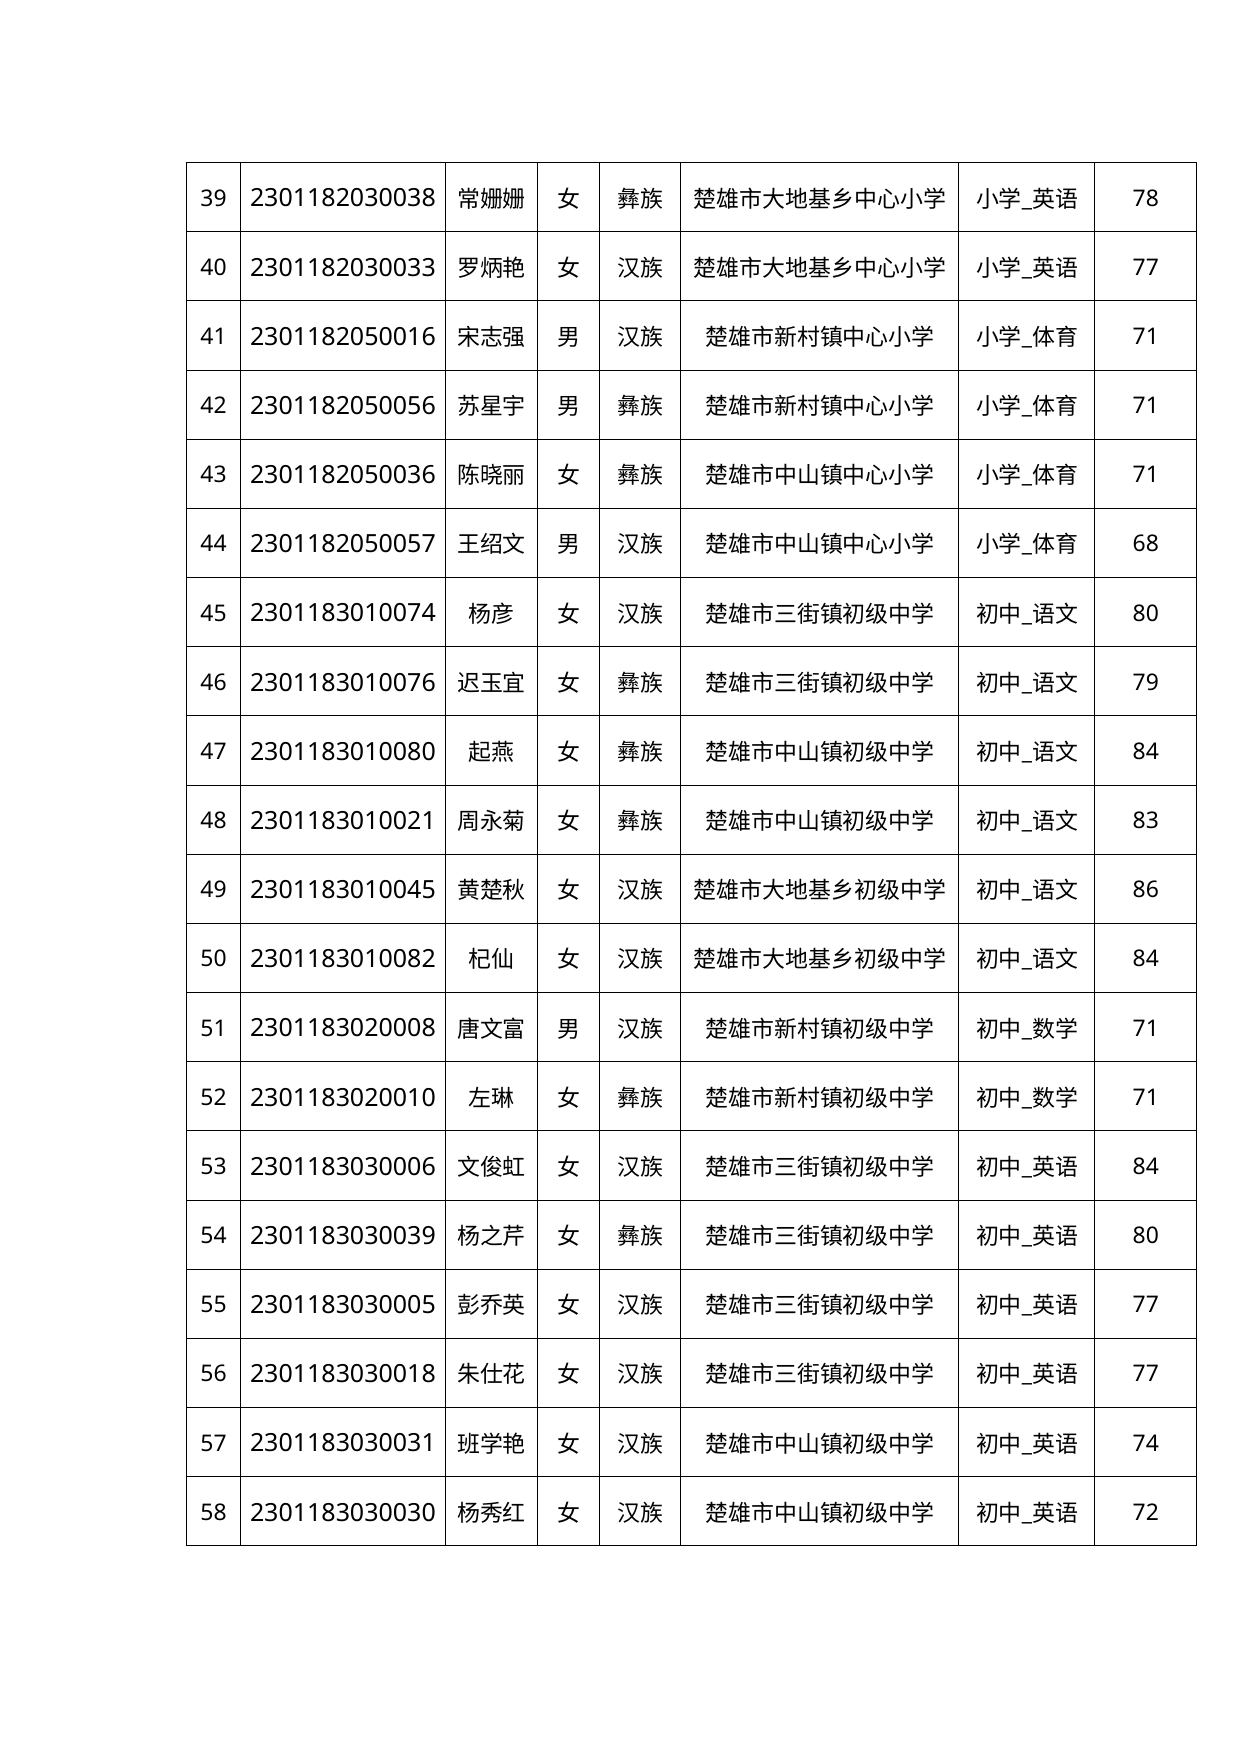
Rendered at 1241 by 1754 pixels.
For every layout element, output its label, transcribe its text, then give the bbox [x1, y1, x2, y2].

table_cell 楚雄市三街镇初级中学 [681, 1270, 958, 1338]
table_cell 77 [1095, 1339, 1196, 1407]
table_cell 2301183030005 [241, 1270, 445, 1338]
table_cell 汉族 [600, 1270, 680, 1338]
table_cell 49 [187, 855, 240, 923]
table_cell 初中_语文 [959, 855, 1094, 923]
table_cell 彝族 [600, 440, 680, 508]
table_cell 55 [187, 1270, 240, 1338]
table_cell 楚雄市中山镇初级中学 [681, 786, 958, 854]
table_cell 楚雄市三街镇初级中学 [681, 1201, 958, 1269]
table_cell 74 [1095, 1408, 1196, 1476]
table_cell 女 [538, 1201, 599, 1269]
table_cell 彝族 [600, 716, 680, 784]
table_cell 2301182050016 [241, 301, 445, 369]
table_cell 汉族 [600, 301, 680, 369]
table_cell 女 [538, 232, 599, 300]
table_cell 2301183020008 [241, 993, 445, 1061]
table_cell 2301183030030 [241, 1477, 445, 1545]
table_cell 男 [538, 301, 599, 369]
table_cell 周永菊 [446, 786, 537, 854]
table_cell 杨彦 [446, 578, 537, 646]
table_cell 楚雄市三街镇初级中学 [681, 647, 958, 715]
table_cell 初中_英语 [959, 1270, 1094, 1338]
table_cell 楚雄市大地基乡初级中学 [681, 855, 958, 923]
table_cell 56 [187, 1339, 240, 1407]
table_cell 楚雄市新村镇中心小学 [681, 371, 958, 439]
table_cell 陈晓丽 [446, 440, 537, 508]
table_cell 2301183010076 [241, 647, 445, 715]
table_cell 2301182050056 [241, 371, 445, 439]
table_cell 汉族 [600, 855, 680, 923]
table_cell 46 [187, 647, 240, 715]
table_cell 初中_语文 [959, 578, 1094, 646]
table_cell 2301183010074 [241, 578, 445, 646]
table_cell 41 [187, 301, 240, 369]
table_cell 楚雄市中山镇中心小学 [681, 509, 958, 577]
table_cell 汉族 [600, 993, 680, 1061]
table_cell 楚雄市中山镇初级中学 [681, 1477, 958, 1545]
table_cell 汉族 [600, 578, 680, 646]
table_cell 2301183010082 [241, 924, 445, 992]
table_cell 初中_语文 [959, 924, 1094, 992]
table_cell 86 [1095, 855, 1196, 923]
table_cell 58 [187, 1477, 240, 1545]
table_cell 彝族 [600, 371, 680, 439]
table_cell 女 [538, 1062, 599, 1130]
table_cell 72 [1095, 1477, 1196, 1545]
table_cell 楚雄市新村镇中心小学 [681, 301, 958, 369]
table_cell 77 [1095, 232, 1196, 300]
table_cell 彝族 [600, 647, 680, 715]
table_cell 2301183010080 [241, 716, 445, 784]
table_cell 84 [1095, 716, 1196, 784]
table_cell 汉族 [600, 1477, 680, 1545]
table_cell 彝族 [600, 1201, 680, 1269]
table_cell 45 [187, 578, 240, 646]
table_cell 女 [538, 1408, 599, 1476]
table_cell 71 [1095, 1062, 1196, 1130]
table_cell 女 [538, 924, 599, 992]
table_cell 女 [538, 440, 599, 508]
table_cell 迟玉宜 [446, 647, 537, 715]
table_cell 2301183010045 [241, 855, 445, 923]
table_cell 楚雄市三街镇初级中学 [681, 1339, 958, 1407]
table_cell 初中_英语 [959, 1339, 1094, 1407]
table_cell 女 [538, 1339, 599, 1407]
table_cell 2301183030039 [241, 1201, 445, 1269]
table_cell 汉族 [600, 232, 680, 300]
table_cell 40 [187, 232, 240, 300]
table_cell 苏星宇 [446, 371, 537, 439]
table_cell 83 [1095, 786, 1196, 854]
table_cell 罗炳艳 [446, 232, 537, 300]
table_cell 男 [538, 993, 599, 1061]
table_cell 初中_数学 [959, 1062, 1094, 1130]
table_cell 51 [187, 993, 240, 1061]
table_cell 71 [1095, 371, 1196, 439]
table_cell 朱仕花 [446, 1339, 537, 1407]
table_cell 初中_语文 [959, 786, 1094, 854]
table_cell 女 [538, 1477, 599, 1545]
table_cell 小学_体育 [959, 509, 1094, 577]
table_cell 楚雄市大地基乡初级中学 [681, 924, 958, 992]
table_cell 78 [1095, 163, 1196, 231]
table_cell 常姗姗 [446, 163, 537, 231]
table_cell 71 [1095, 301, 1196, 369]
table_cell 48 [187, 786, 240, 854]
table_cell 小学_体育 [959, 301, 1094, 369]
table_cell 2301183030006 [241, 1131, 445, 1199]
table_cell 男 [538, 371, 599, 439]
table_cell 2301182030033 [241, 232, 445, 300]
table_cell 57 [187, 1408, 240, 1476]
table_cell 王绍文 [446, 509, 537, 577]
table_cell 楚雄市中山镇初级中学 [681, 1408, 958, 1476]
table_cell 唐文富 [446, 993, 537, 1061]
table_cell 楚雄市中山镇初级中学 [681, 716, 958, 784]
table_cell 文俊虹 [446, 1131, 537, 1199]
table_cell 女 [538, 716, 599, 784]
table_cell 2301182050057 [241, 509, 445, 577]
table_cell 77 [1095, 1270, 1196, 1338]
table_cell 彝族 [600, 163, 680, 231]
table_cell 杨秀红 [446, 1477, 537, 1545]
table_cell 男 [538, 509, 599, 577]
table_cell 楚雄市新村镇初级中学 [681, 1062, 958, 1130]
table_cell 初中_数学 [959, 993, 1094, 1061]
table_cell 左琳 [446, 1062, 537, 1130]
table_cell 女 [538, 1131, 599, 1199]
table_cell 54 [187, 1201, 240, 1269]
table_cell 初中_英语 [959, 1477, 1094, 1545]
table_cell 71 [1095, 440, 1196, 508]
table_cell 初中_语文 [959, 716, 1094, 784]
table_cell 女 [538, 1270, 599, 1338]
table_cell 班学艳 [446, 1408, 537, 1476]
table_cell 52 [187, 1062, 240, 1130]
table_cell 44 [187, 509, 240, 577]
table_cell 2301183020010 [241, 1062, 445, 1130]
table_cell 79 [1095, 647, 1196, 715]
table_cell 楚雄市中山镇中心小学 [681, 440, 958, 508]
table_cell 彭乔英 [446, 1270, 537, 1338]
table_cell 杞仙 [446, 924, 537, 992]
table_cell 汉族 [600, 1339, 680, 1407]
table_cell 宋志强 [446, 301, 537, 369]
table_cell 起燕 [446, 716, 537, 784]
table_cell 彝族 [600, 786, 680, 854]
table_cell 84 [1095, 1131, 1196, 1199]
table_cell 汉族 [600, 1408, 680, 1476]
table_cell 楚雄市三街镇初级中学 [681, 578, 958, 646]
table_cell 2301183030031 [241, 1408, 445, 1476]
table_cell 初中_英语 [959, 1408, 1094, 1476]
table_cell 68 [1095, 509, 1196, 577]
table_cell 女 [538, 578, 599, 646]
table_cell 楚雄市大地基乡中心小学 [681, 163, 958, 231]
table_cell 2301182050036 [241, 440, 445, 508]
table_cell 汉族 [600, 1131, 680, 1199]
table_cell 汉族 [600, 509, 680, 577]
table_cell 小学_英语 [959, 232, 1094, 300]
table_cell 2301183010021 [241, 786, 445, 854]
table_cell 39 [187, 163, 240, 231]
table_cell 黄楚秋 [446, 855, 537, 923]
table_cell 小学_体育 [959, 440, 1094, 508]
table_cell 43 [187, 440, 240, 508]
table_cell 女 [538, 855, 599, 923]
table_cell 汉族 [600, 924, 680, 992]
table_cell 杨之芹 [446, 1201, 537, 1269]
table_cell 80 [1095, 578, 1196, 646]
table_cell 女 [538, 647, 599, 715]
table_cell 84 [1095, 924, 1196, 992]
table_cell 50 [187, 924, 240, 992]
table_cell 53 [187, 1131, 240, 1199]
table_cell 楚雄市三街镇初级中学 [681, 1131, 958, 1199]
table_cell 女 [538, 786, 599, 854]
table_cell 42 [187, 371, 240, 439]
table_cell 彝族 [600, 1062, 680, 1130]
table_cell 女 [538, 163, 599, 231]
table_cell 2301182030038 [241, 163, 445, 231]
table_cell 初中_语文 [959, 647, 1094, 715]
table_cell 楚雄市大地基乡中心小学 [681, 232, 958, 300]
table_cell 小学_英语 [959, 163, 1094, 231]
table_cell 80 [1095, 1201, 1196, 1269]
table_cell 楚雄市新村镇初级中学 [681, 993, 958, 1061]
table_cell 初中_英语 [959, 1201, 1094, 1269]
table_cell 初中_英语 [959, 1131, 1094, 1199]
table_cell 47 [187, 716, 240, 784]
table_cell 小学_体育 [959, 371, 1094, 439]
table_cell 71 [1095, 993, 1196, 1061]
table_cell 2301183030018 [241, 1339, 445, 1407]
